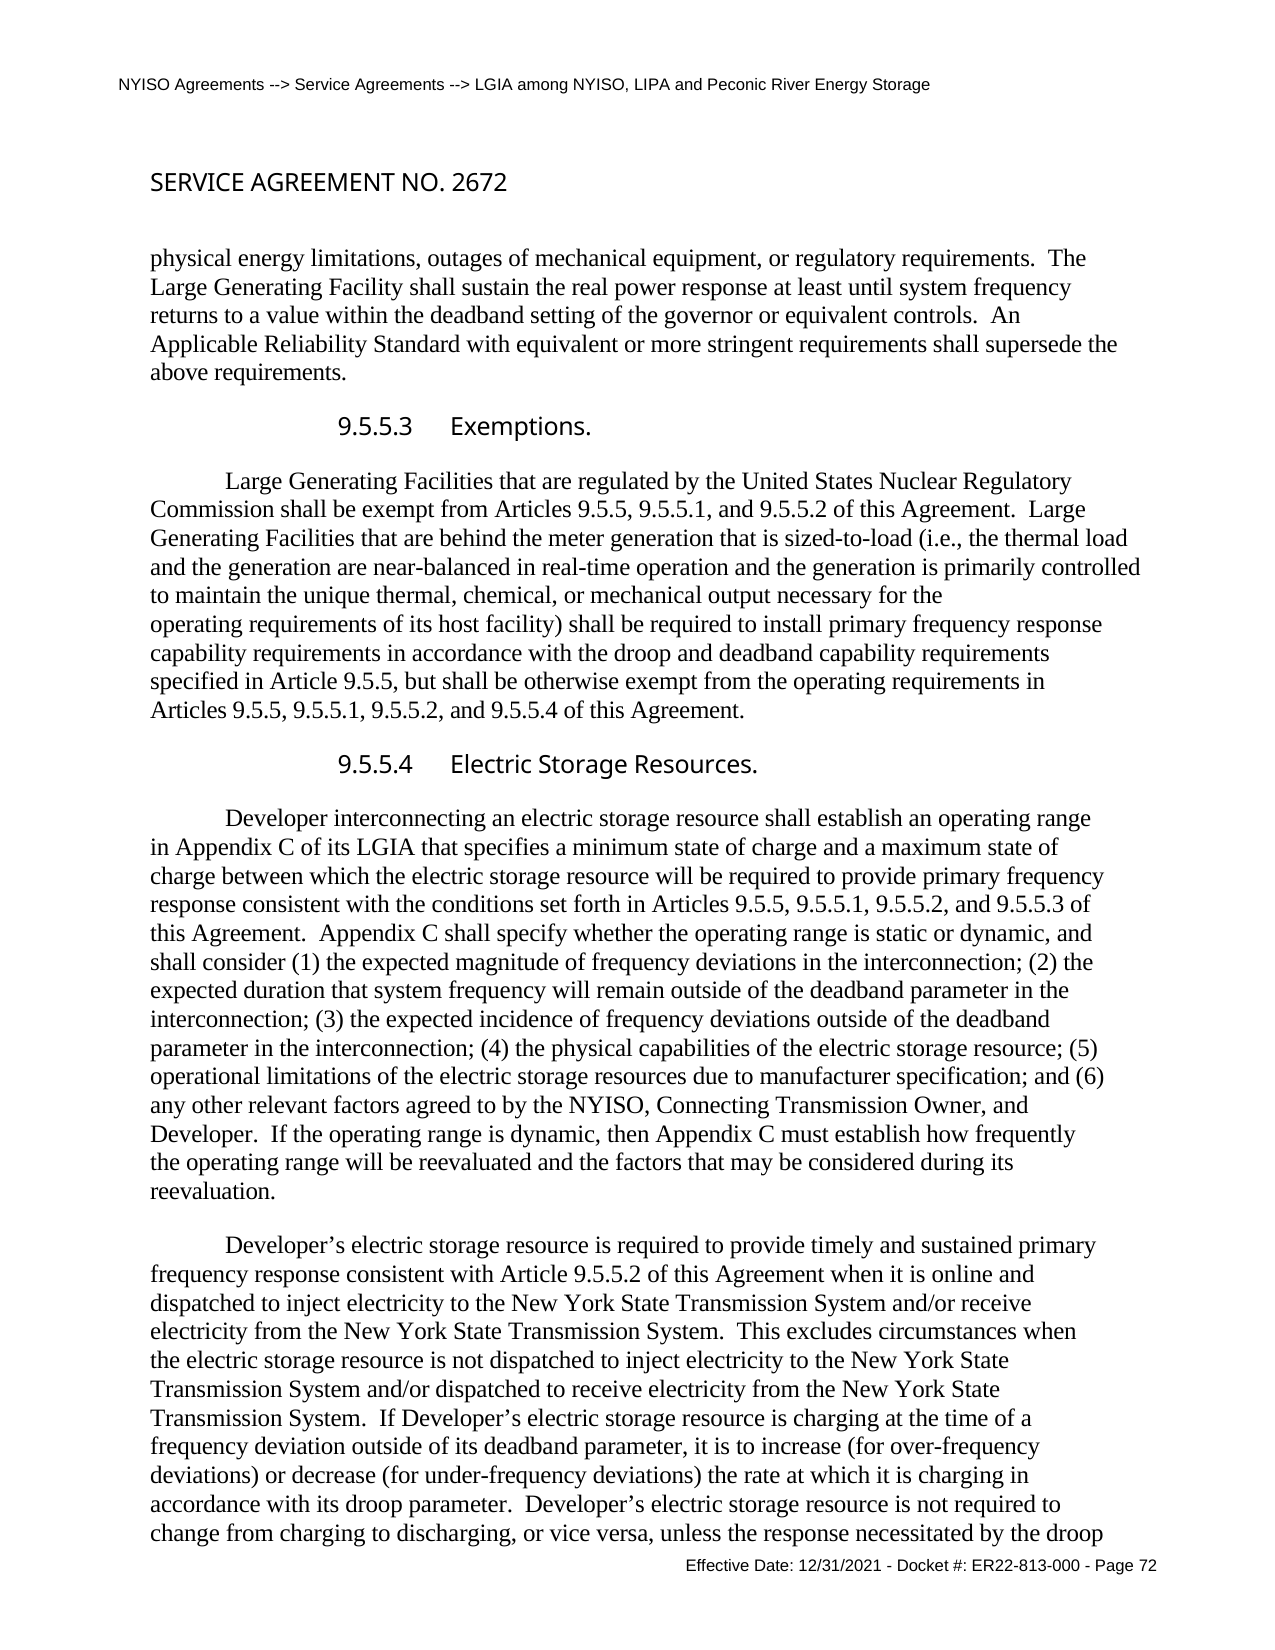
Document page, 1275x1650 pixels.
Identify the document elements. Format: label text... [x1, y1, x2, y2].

text Large Generating Facilities that are regulated by the United States Nuclear Regulatory Commission shall be exempt from Articles 9.5.5, 9.5.5.1, and 9.5.5.2 of this Agreement. Large Generating Facilities that are behind the meter generation that is sized-to-load (i.e., the thermal load and the generation are near-balanced in real-time operation and the generation is primarily controlled to maintain the unique thermal, chemical, or mechanical output necessary for the operating requirements of its host facility) shall be required to install primary frequency response capability requirements in accordance with the droop and deadband capability requirements specified in Article 9.5.5, but shall be otherwise exempt from the operating requirements in Articles 9.5.5, 9.5.5.1, 9.5.5.2, and 9.5.5.4 of this Agreement. [150, 466, 1143, 724]
text Developer interconnecting an electric storage resource shall establish an operating range in Appendix C of its LGIA that specifies a minimum state of charge and a maximum state of charge between which the electric storage resource will be required to provide primary frequency response consistent with the conditions set forth in Articles 9.5.5, 9.5.5.1, 9.5.5.2, and 9.5.5.3 of this Agreement. Appendix C shall specify whether the operating range is static or dynamic, and shall consider (1) the expected magnitude of frequency deviations in the interconnection; (2) the expected duration that system frequency will remain outside of the deadband parameter in the interconnection; (3) the expected incidence of frequency deviations outside of the deadband parameter in the interconnection; (4) the physical capabilities of the electric storage resource; (5) operational limitations of the electric storage resources due to manufacturer specification; and (6) any other relevant factors agreed to by the NYISO, Connecting Transmission Owner, and Developer. If the operating range is dynamic, then Appendix C must establish how frequently the operating range will be reevaluated and the factors that may be considered during its reevaluation. [150, 804, 1145, 1205]
text 9.5.5.3 Exemptions. [337, 412, 1275, 441]
text 9.5.5.4 Electric Storage Resources. [337, 750, 1275, 779]
text SERVICE AGREEMENT NO. 2672 [150, 168, 1275, 197]
text Developer’s electric storage resource is required to provide timely and sustained primary frequency response consistent with Article 9.5.5.2 of this Agreement when it is online and dispatched to inject electricity to the New York State Transmission System and/or receive electricity from the New York State Transmission System. This excludes circumstances when the electric storage resource is not dispatched to inject electricity to the New York State Transmission System and/or dispatched to receive electricity from the New York State Transmission System. If Developer’s electric storage resource is charging at the time of a frequency deviation outside of its deadband parameter, it is to increase (for over-frequency deviations) or decrease (for under-frequency deviations) the rate at which it is charging in accordance with its droop parameter. Developer’s electric storage resource is not required to change from charging to discharging, or vice versa, unless the response necessitated by the droop [150, 1231, 1144, 1547]
text physical energy limitations, outages of mechanical equipment, or regulatory requirements. The Large Generating Facility shall sustain the real power response at least until system frequency returns to a value within the deadband setting of the governor or equivalent controls. An Applicable Reliability Standard with equivalent or more stringent requirements shall supersede the above requirements. [150, 243, 1125, 387]
